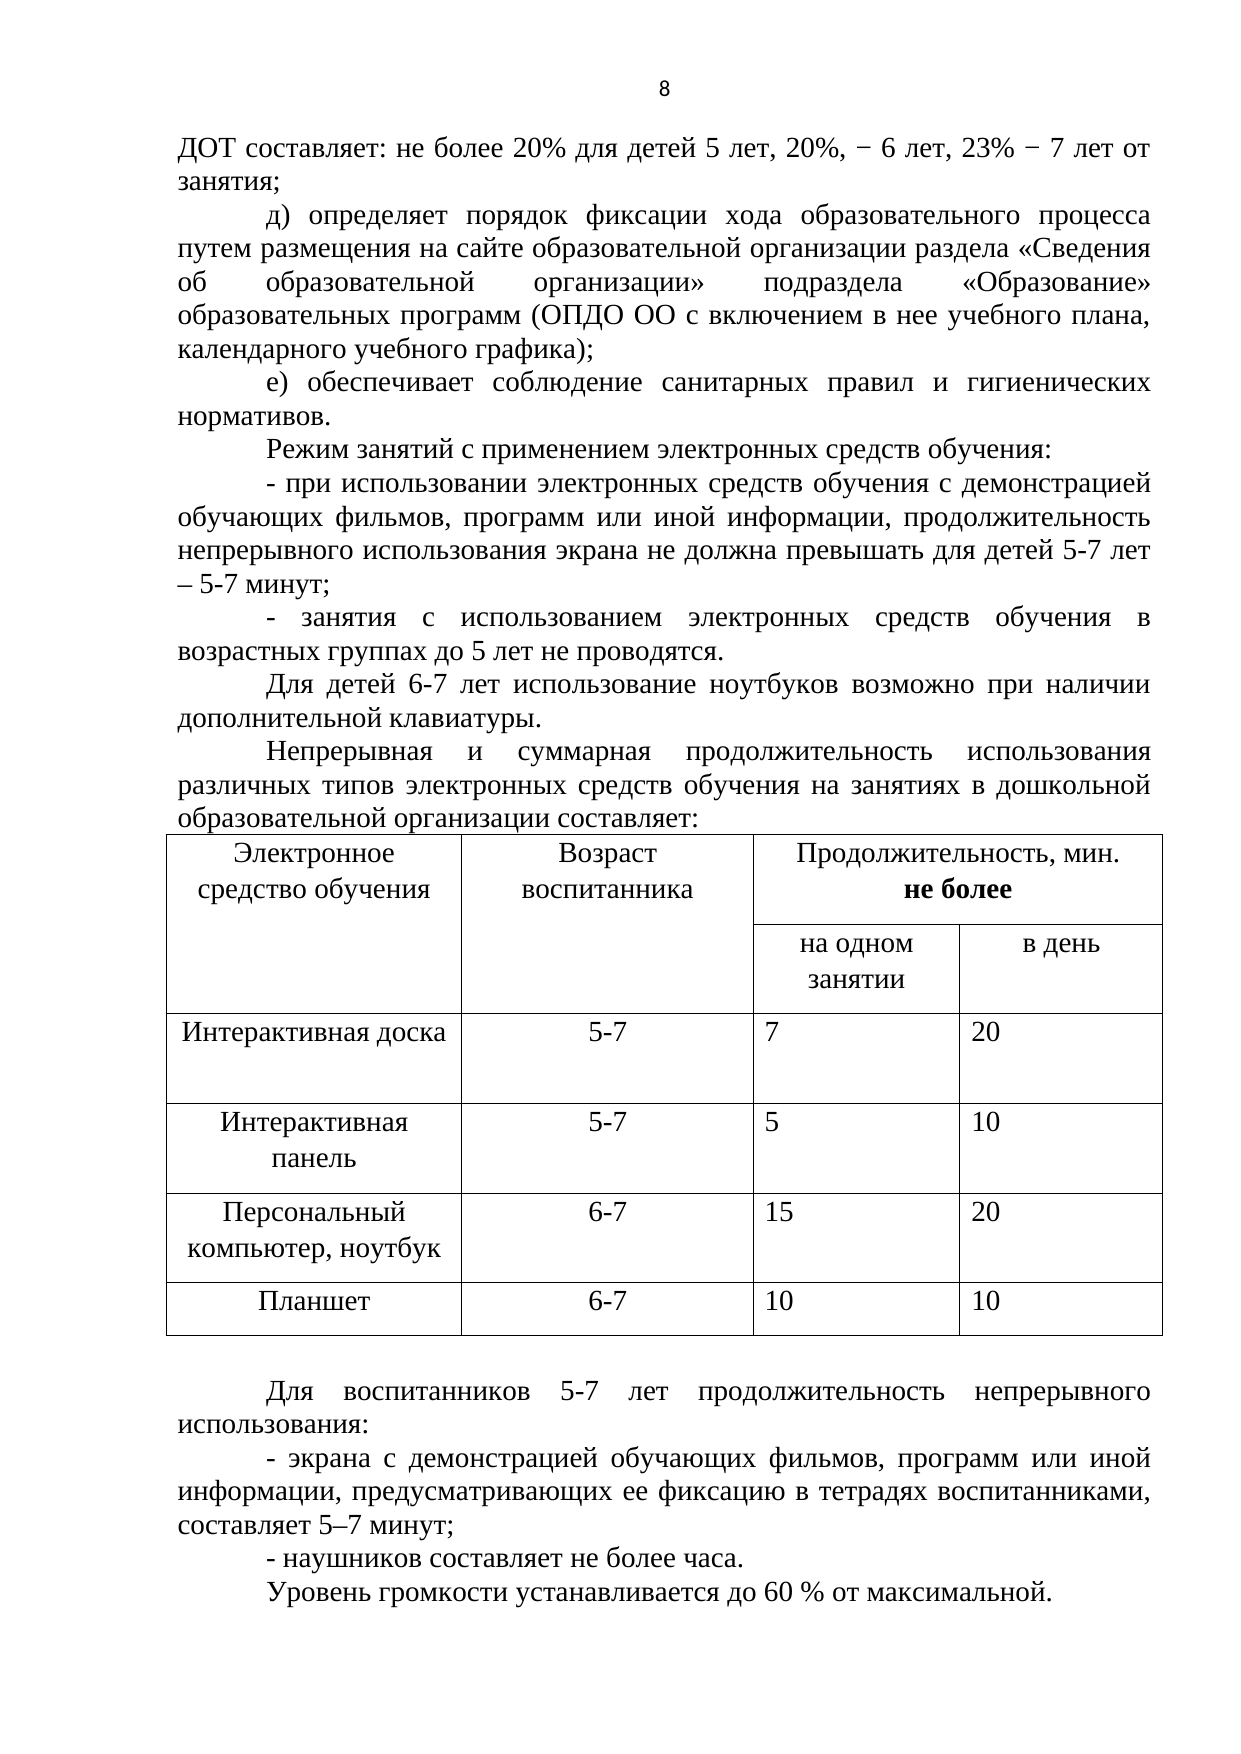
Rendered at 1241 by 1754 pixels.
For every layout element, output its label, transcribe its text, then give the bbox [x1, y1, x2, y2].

table_cell 10 [754, 1283, 959, 1335]
table_cell 15 [754, 1194, 959, 1282]
table_cell Интерактивная доска [167, 1014, 461, 1103]
list - экрана с демонстрацией обучающих фильмов, программ или иной информации, предусматривающих ее фиксацию в тетрадях воспитанниками, составляет 5–7 минут; [177, 1440, 1152, 1540]
table_cell 20 [960, 1014, 1162, 1103]
table_cell 5-7 [462, 1104, 753, 1193]
table_cell 20 [960, 1194, 1162, 1282]
text е) обеспечивает соблюдение санитарных правил и гигиенических нормативов. [177, 364, 1152, 432]
list - занятия с использованием электронных средств обучения в возрастных группах до 5 лет не проводятся. [177, 599, 1152, 666]
list д) определяет порядок фиксации хода образовательного процесса путем размещения на сайте образовательной организации раздела «Сведения об образовательной организации» подраздела «Образование» образовательных программ (ОПДО ОО с включением в нее учебного плана, календарного учебного графика); [177, 197, 1152, 364]
table_header Продолжительность, мин. не более [754, 835, 1162, 924]
list - наушников составляет не более часа. [177, 1540, 1152, 1574]
table_header Возраст воспитанника [462, 835, 753, 1013]
table_cell 6-7 [462, 1194, 753, 1282]
table_cell на одном занятии [754, 925, 959, 1013]
list Для детей 6-7 лет использование ноутбуков возможно при наличии дополнительной клавиатуры. [177, 666, 1152, 733]
table_cell 7 [754, 1014, 959, 1103]
list - при использовании электронных средств обучения с демонстрацией обучающих фильмов, программ или иной информации, продолжительность непрерывного использования экрана не должна превышать для детей 5-7 лет – 5-7 минут; [177, 465, 1152, 599]
table_cell Планшет [167, 1283, 461, 1335]
table_cell 10 [960, 1104, 1162, 1193]
table_cell в день [960, 925, 1162, 1013]
table_header Электронное средство обучения [167, 835, 461, 1013]
table_cell Персональный компьютер, ноутбук [167, 1194, 461, 1282]
table_cell 6-7 [462, 1283, 753, 1335]
list Непрерывная и суммарная продолжительность использования различных типов электронных средств обучения на занятиях в дошкольной образовательной организации составляет: [177, 733, 1152, 834]
table_cell 5 [754, 1104, 959, 1193]
list Уровень громкости устанавливается до 60 % от максимальной. [177, 1574, 1152, 1607]
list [177, 130, 1152, 197]
list Для воспитанников 5-7 лет продолжительность непрерывного использования: [177, 1373, 1152, 1440]
table_cell 10 [960, 1283, 1162, 1335]
table_cell 5-7 [462, 1014, 753, 1103]
list Режим занятий с применением электронных средств обучения: [177, 432, 1152, 465]
table_cell Интерактивная панель [167, 1104, 461, 1193]
